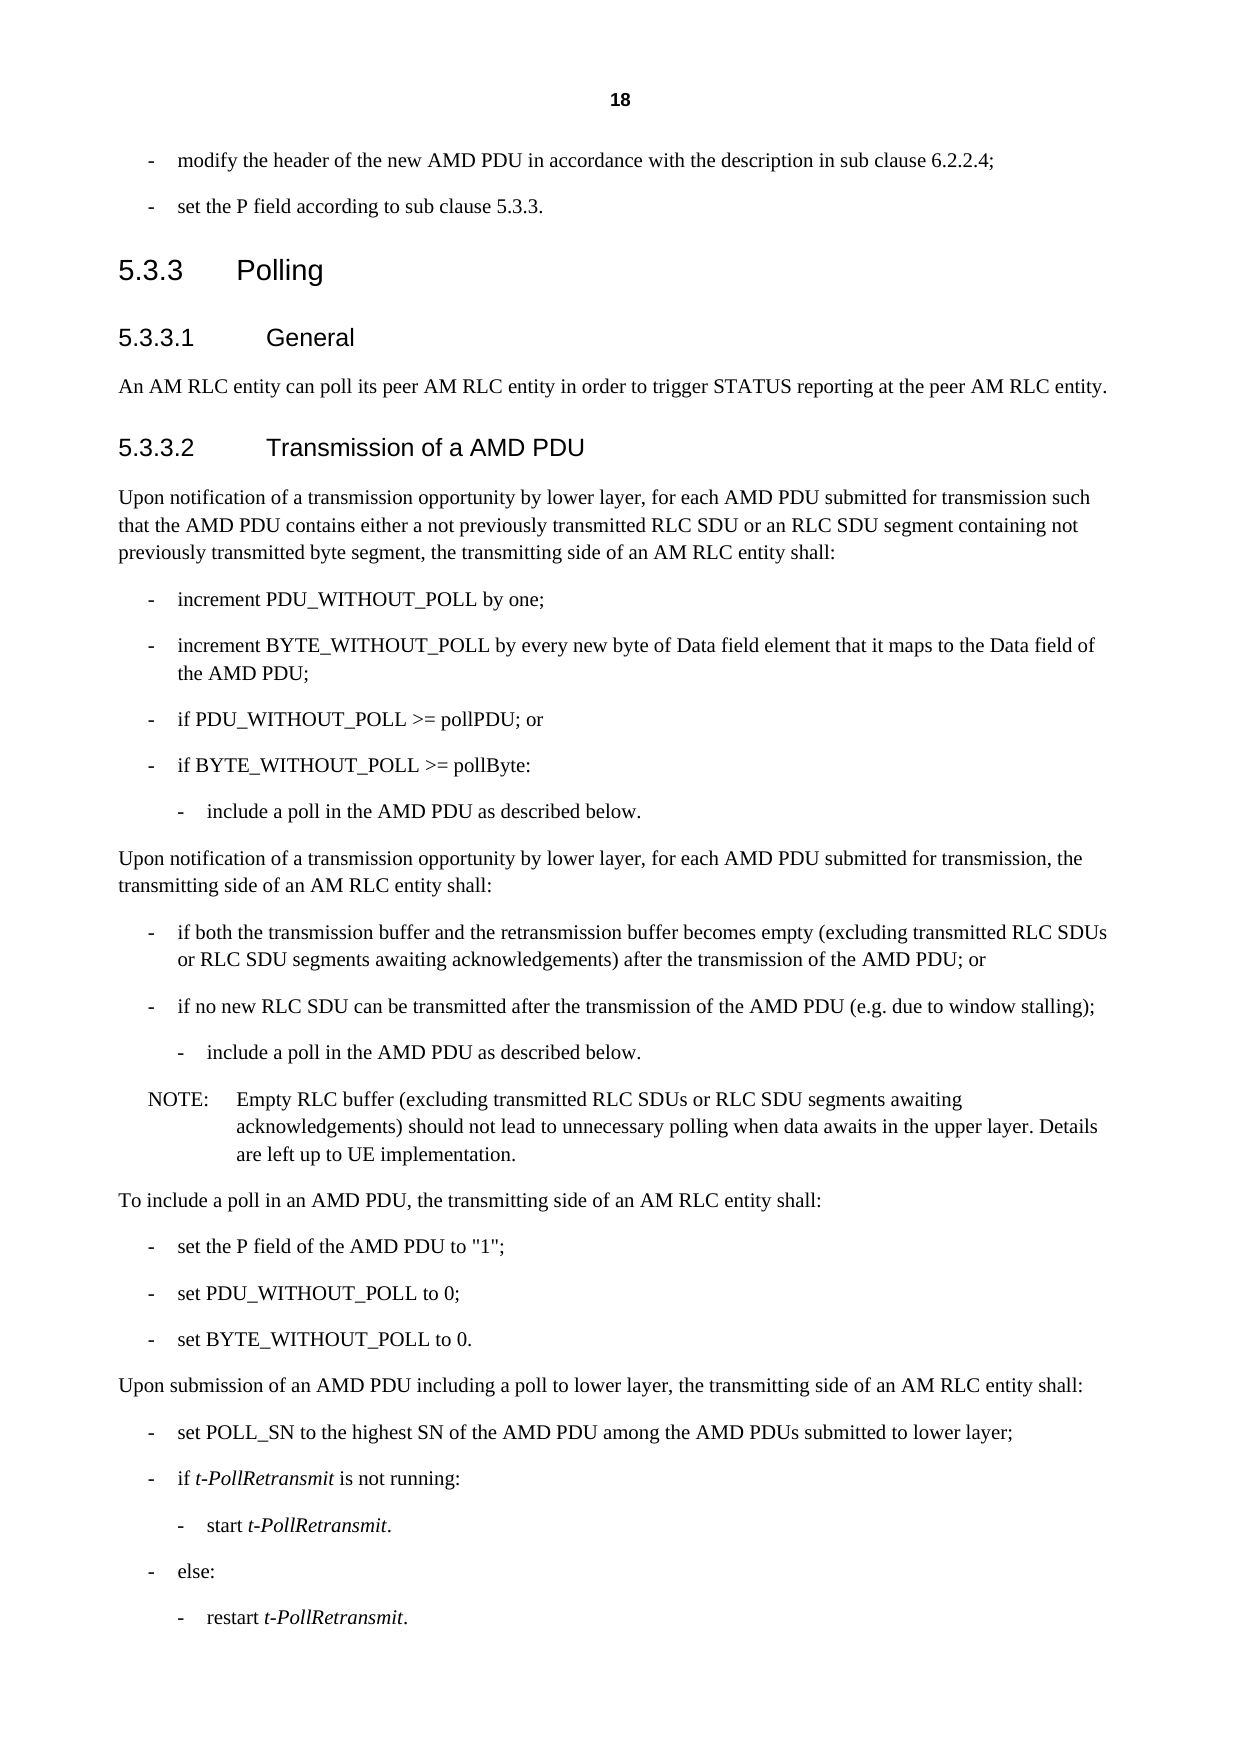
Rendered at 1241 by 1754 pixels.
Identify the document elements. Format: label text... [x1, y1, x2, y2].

text - set the P field according to sub clause 5.3.3. [148, 194, 1122, 218]
text - if t-PollRetransmit is not running: [148, 1466, 1122, 1490]
text - include a poll in the AMD PDU as described below. [177, 1040, 1122, 1064]
text - if no new RLC SDU can be transmitted after the transmission of the AMD PDU (e.g. due to window stalling); [148, 994, 1122, 1018]
text - else: [148, 1559, 1122, 1583]
text - increment PDU_WITHOUT_POLL by one; [148, 586, 1122, 611]
text - if both the transmission buffer and the retransmission buffer becomes empty (excluding transmitted RLC SDUs or RLC SDU segments awaiting acknowledgements) after the transmission of the AMD PDU; or [148, 920, 1122, 971]
text - set BYTE_WITHOUT_POLL to 0. [148, 1327, 1122, 1351]
text To include a poll in an AMD PDU, the transmitting side of an AM RLC entity shall: [118, 1188, 1122, 1212]
text - set PDU_WITHOUT_POLL to 0; [148, 1281, 1122, 1305]
text NOTE: Empty RLC buffer (excluding transmitted RLC SDUs or RLC SDU segments awaiting acknowledgements) should not lead to unnecessary polling when data awaits in the upper layer. Details are left up to UE implementation. [148, 1086, 1122, 1166]
text - if BYTE_WITHOUT_POLL >= pollByte: [148, 753, 1122, 777]
text - set POLL_SN to the highest SN of the AMD PDU among the AMD PDUs submitted to lower layer; [148, 1420, 1122, 1444]
subtitle 5.3.3 Polling [118, 253, 1122, 286]
text - restart t-PollRetransmit. [177, 1605, 1122, 1629]
subtitle 5.3.3.2 Transmission of a AMD PDU [118, 433, 1122, 462]
text - if PDU_WITHOUT_POLL >= pollPDU; or [148, 707, 1122, 731]
text Upon submission of an AMD PDU including a poll to lower layer, the transmitting side of an AM RLC entity shall: [118, 1373, 1122, 1397]
text - set the P field of the AMD PDU to "1"; [148, 1234, 1122, 1258]
subtitle 5.3.3.1 General [118, 322, 1122, 351]
text An AM RLC entity can poll its peer AM RLC entity in order to trigger STATUS reporting at the peer AM RLC entity. [118, 374, 1122, 398]
text Upon notification of a transmission opportunity by lower layer, for each AMD PDU submitted for transmission, the transmitting side of an AM RLC entity shall: [118, 846, 1122, 897]
text - increment BYTE_WITHOUT_POLL by every new byte of Data field element that it maps to the Data field of the AMD PDU; [148, 633, 1122, 684]
text - include a poll in the AMD PDU as described below. [177, 799, 1122, 823]
text - modify the header of the new AMD PDU in accordance with the description in sub clause 6.2.2.4; [148, 147, 1122, 172]
text - start t-PollRetransmit. [177, 1512, 1122, 1537]
text Upon notification of a transmission opportunity by lower layer, for each AMD PDU submitted for transmission such that the AMD PDU contains either a not previously transmitted RLC SDU or an RLC SDU segment containing not previously transmitted byte segment, the transmitting side of an AM RLC entity shall: [118, 485, 1122, 564]
